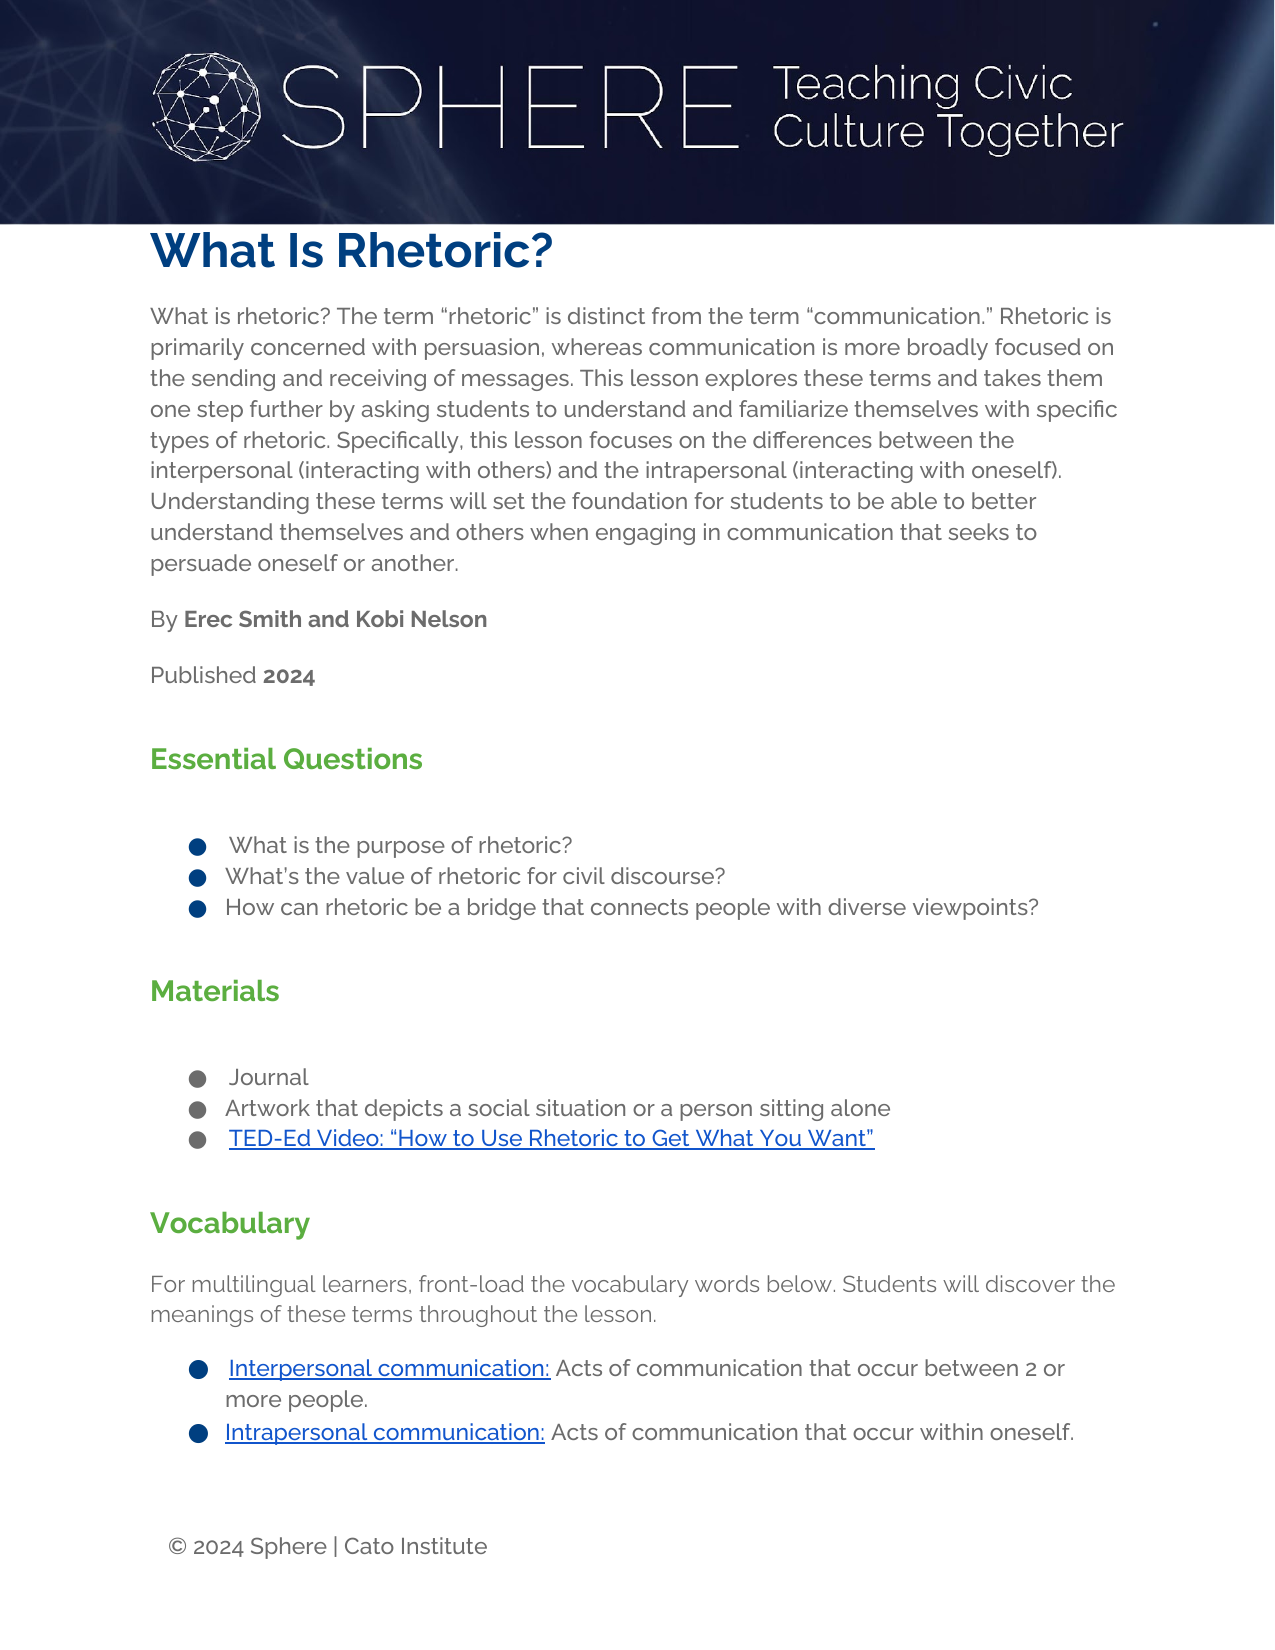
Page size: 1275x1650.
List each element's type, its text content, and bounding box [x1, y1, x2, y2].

subtitle How can rhetoric be a bridge that connects people with diverse viewpoints? [187, 893, 1125, 920]
text By Erec Smith and Kobi Nelson [150, 606, 1125, 633]
subtitle Essential Questions [150, 742, 1125, 777]
subtitle Vocabulary [150, 1206, 1125, 1240]
subtitle Journal [187, 1064, 1125, 1091]
text Published 2024 [150, 662, 1125, 688]
text What Is Rhetoric? [150, 222, 1125, 278]
subtitle TED-Ed Video: “How to Use Rhetoric to Get What You Want” [187, 1125, 1125, 1152]
subtitle What is the purpose of rhetoric? [187, 832, 1125, 859]
text What is rhetoric? The term “rhetoric” is distinct from the term “communication.” Rhetoric is primarily concerned with persuasion, whereas communication is more broadly focused on the sending and receiving of messages. This lesson explores these terms and takes them one step further by asking students to understand and familiarize themselves with specific types of rhetoric. Specifically, this lesson focuses on the differences between the interpersonal (interacting with others) and the intrapersonal (interacting with oneself). Understanding these terms will set the foundation for students to be able to better understand themselves and others when engaging in communication that seeks to persuade oneself or another. [150, 303, 1125, 577]
text For multilingual learners, front-load the vocabulary words below. Students will discover the meanings of these terms throughout the lesson. [150, 1271, 1125, 1328]
subtitle What’s the value of rhetoric for civil discourse? [187, 863, 1125, 889]
subtitle Materials [150, 974, 1125, 1008]
list Interpersonal communication: Acts of communication that occur between 2 or more people. [187, 1353, 1125, 1413]
picture [0, 0, 1275, 225]
subtitle Artwork that depicts a social situation or a person sitting alone [187, 1094, 1125, 1121]
list Intrapersonal communication: Acts of communication that occur within oneself. [187, 1417, 1125, 1447]
